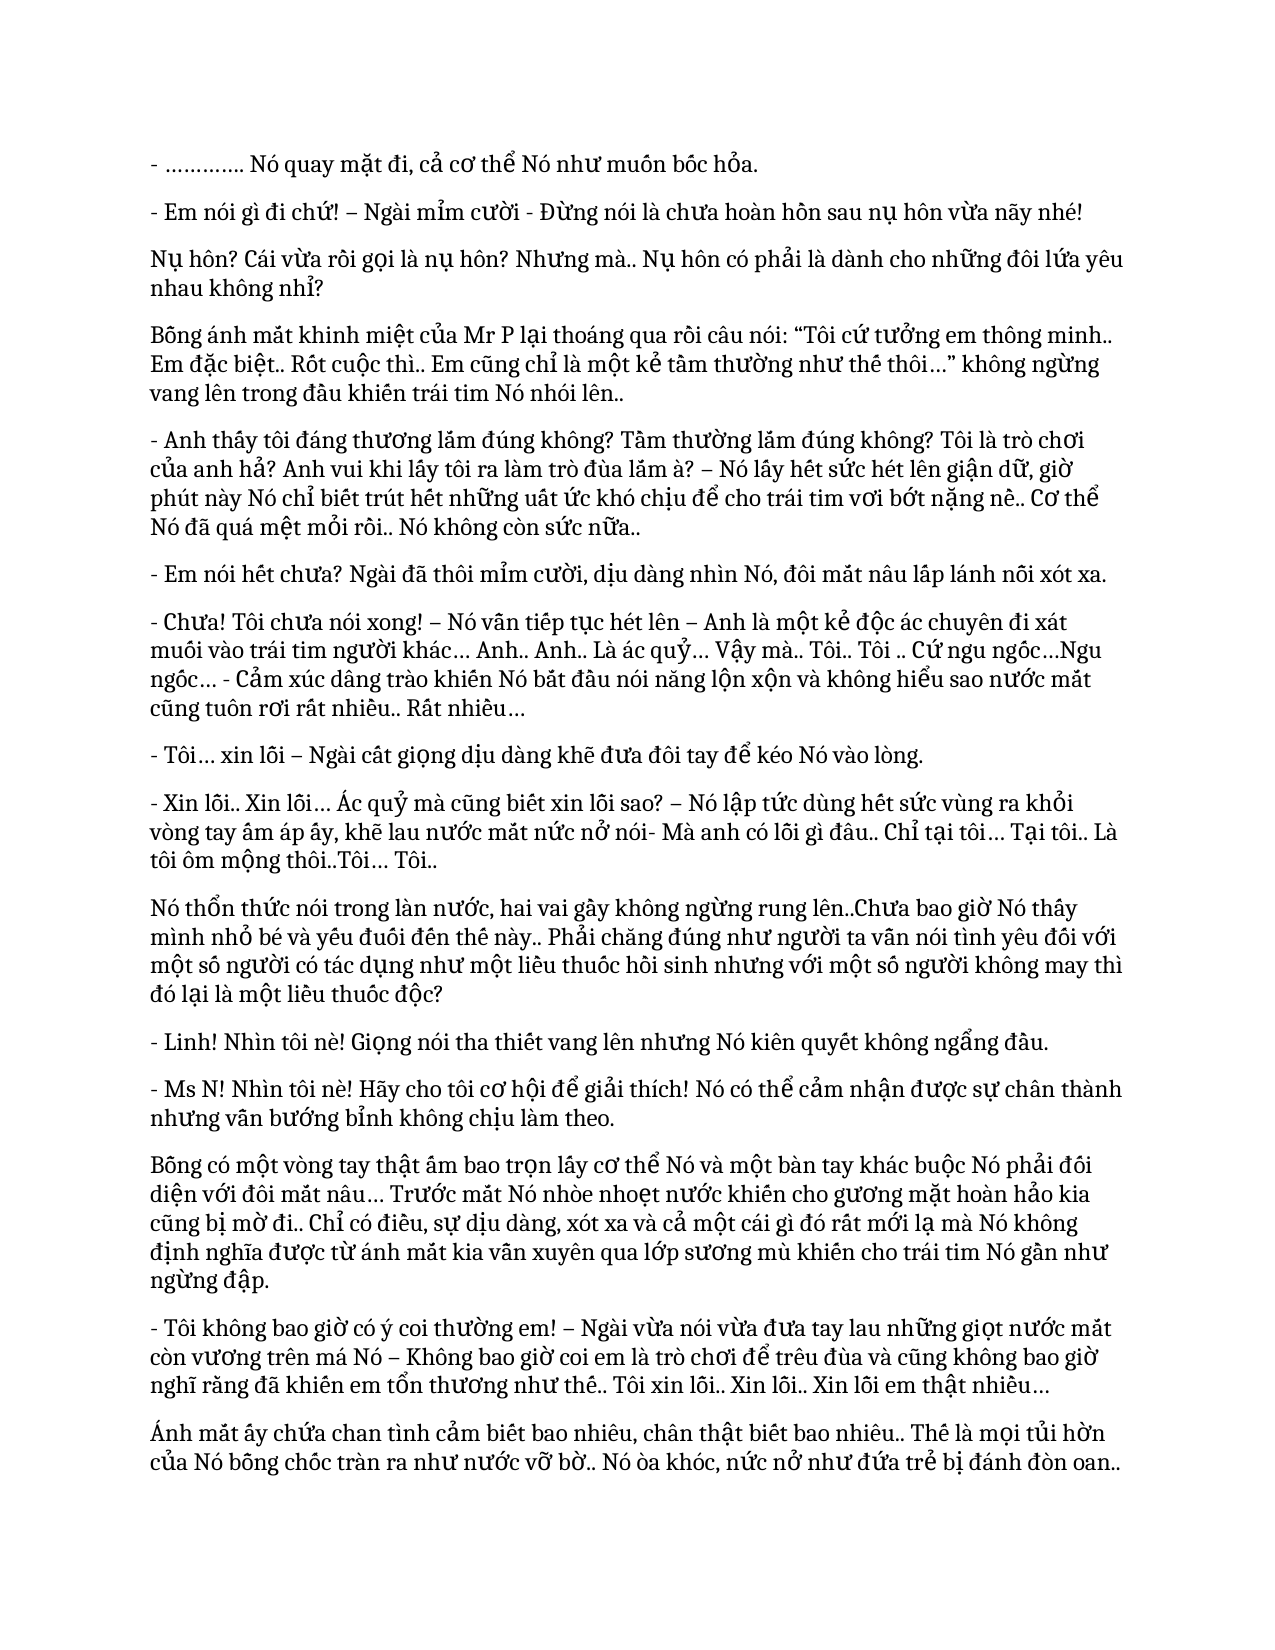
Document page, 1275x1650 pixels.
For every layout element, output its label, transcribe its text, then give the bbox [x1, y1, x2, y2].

text Bỗng có một vòng tay thật ấm bao trọn lấy cơ thể Nó và một bàn tay khác buộc Nó phải đối diện với đôi mắt nâu… Trước mắt Nó nhòe nhoẹt nước khiến cho gương mặt hoàn hảo kia cũng bị mờ đi.. Chỉ có điều, sự dịu dàng, xót xa và cả một cái gì đó rất mới lạ mà Nó không định nghĩa được từ ánh mắt kia vẫn xuyên qua lớp sương mù khiến cho trái tim Nó gần như ngừng đập. [150, 1151, 1125, 1295]
text - Tôi… xin lỗi – Ngài cất giọng dịu dàng khẽ đưa đôi tay để kéo Nó vào lòng. [150, 741, 1125, 770]
text - Em nói hết chưa? Ngài đã thôi mỉm cười, dịu dàng nhìn Nó, đôi mắt nâu lấp lánh nỗi xót xa. [150, 560, 1125, 589]
text - Linh! Nhìn tôi nè! Giọng nói tha thiết vang lên nhưng Nó kiên quyết không ngẩng đầu. [150, 1027, 1125, 1056]
text Nụ hôn? Cái vừa rồi gọi là nụ hôn? Nhưng mà.. Nụ hôn có phải là dành cho những đôi lứa yêu nhau không nhỉ? [150, 245, 1125, 302]
text Ánh mắt ấy chứa chan tình cảm biết bao nhiêu, chân thật biết bao nhiêu.. Thế là mọi tủi hờn của Nó bỗng chốc tràn ra như nước vỡ bờ.. Nó òa khóc, nức nở như đứa trẻ bị đánh đòn oan.. [150, 1419, 1125, 1476]
text - Xin lỗi.. Xin lỗi… Ác quỷ mà cũng biết xin lỗi sao? – Nó lập tức dùng hết sức vùng ra khỏi vòng tay ấm áp ấy, khẽ lau nước mắt nức nở nói- Mà anh có lỗi gì đâu.. Chỉ tại tôi… Tại tôi.. Là tôi ôm mộng thôi..Tôi… Tôi.. [150, 789, 1125, 875]
text - Em nói gì đi chứ! – Ngài mỉm cười - Đừng nói là chưa hoàn hồn sau nụ hôn vừa nãy nhé! [150, 197, 1125, 226]
text - …………. Nó quay mặt đi, cả cơ thể Nó như muốn bốc hỏa. [150, 150, 1125, 179]
text Nó thổn thức nói trong làn nước, hai vai gầy không ngừng rung lên..Chưa bao giờ Nó thấy mình nhỏ bé và yếu đuối đến thế này.. Phải chăng đúng như người ta vẫn nói tình yêu đối với một số người có tác dụng như một liều thuốc hồi sinh nhưng với một số người không may thì đó lại là một liều thuốc độc? [150, 894, 1125, 1009]
text - Ms N! Nhìn tôi nè! Hãy cho tôi cơ hội để giải thích! Nó có thể cảm nhận được sự chân thành nhưng vẫn bướng bỉnh không chịu làm theo. [150, 1075, 1125, 1132]
text - Anh thấy tôi đáng thương lắm đúng không? Tầm thường lắm đúng không? Tôi là trò chơi của anh hả? Anh vui khi lấy tôi ra làm trò đùa lắm à? – Nó lấy hết sức hét lên giận dữ, giờ phút này Nó chỉ biết trút hết những uất ức khó chịu để cho trái tim vơi bớt nặng nề.. Cơ thể Nó đã quá mệt mỏi rồi.. Nó không còn sức nữa.. [150, 426, 1125, 541]
text - Chưa! Tôi chưa nói xong! – Nó vẫn tiếp tục hét lên – Anh là một kẻ độc ác chuyên đi xát muối vào trái tim người khác… Anh.. Anh.. Là ác quỷ… Vậy mà.. Tôi.. Tôi .. Cứ ngu ngốc…Ngu ngốc… - Cảm xúc dâng trào khiến Nó bắt đầu nói năng lộn xộn và không hiểu sao nước mắt cũng tuôn rơi rất nhiều.. Rất nhiều… [150, 607, 1125, 722]
text Bỗng ánh mắt khinh miệt của Mr P lại thoáng qua rồi câu nói: “Tôi cứ tưởng em thông minh.. Em đặc biệt.. Rốt cuộc thì.. Em cũng chỉ là một kẻ tầm thường như thế thôi…” không ngừng vang lên trong đầu khiến trái tim Nó nhói lên.. [150, 321, 1125, 407]
text - Tôi không bao giờ có ý coi thường em! – Ngài vừa nói vừa đưa tay lau những giọt nước mắt còn vương trên má Nó – Không bao giờ coi em là trò chơi để trêu đùa và cũng không bao giờ nghĩ rằng đã khiến em tổn thương như thế.. Tôi xin lỗi.. Xin lỗi.. Xin lỗi em thật nhiều… [150, 1314, 1125, 1400]
